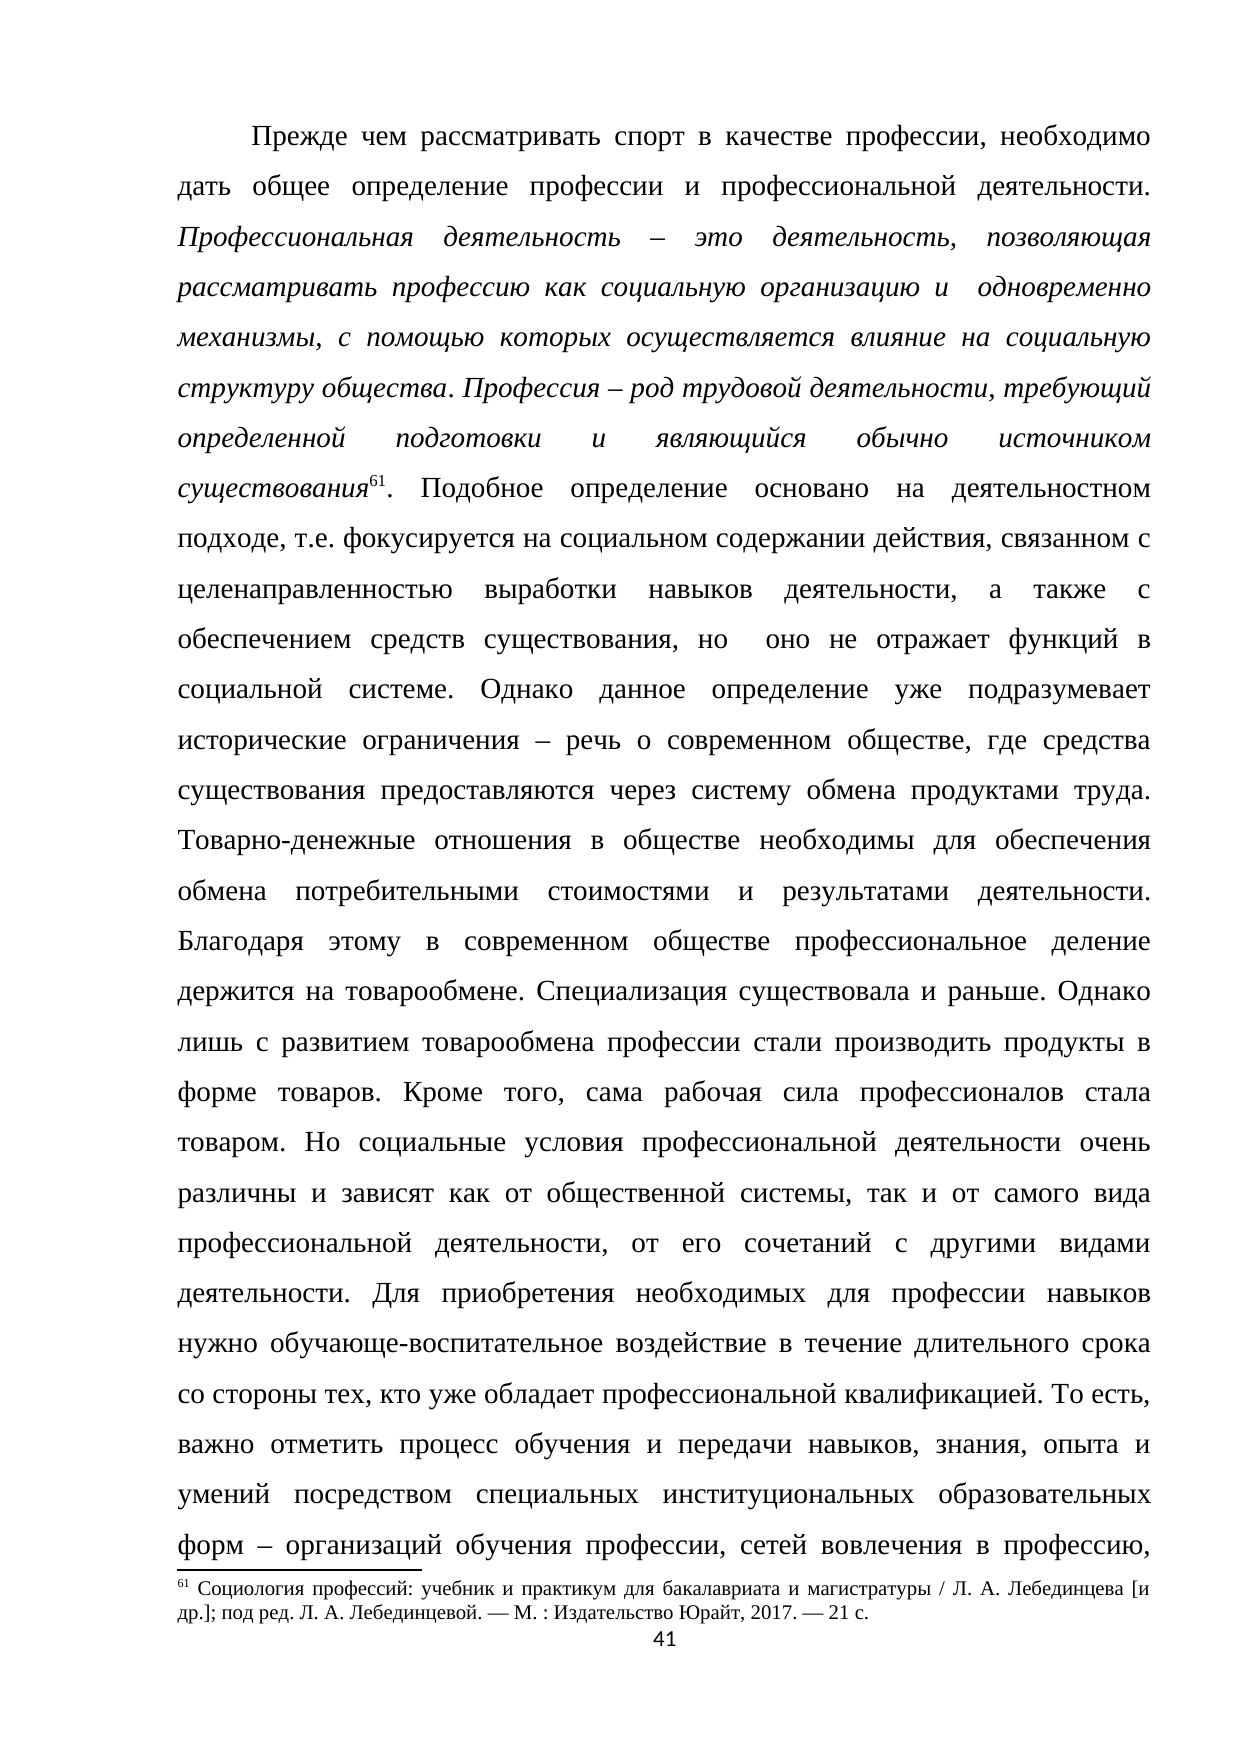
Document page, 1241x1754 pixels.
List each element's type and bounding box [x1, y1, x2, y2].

text [177, 118, 1152, 1560]
